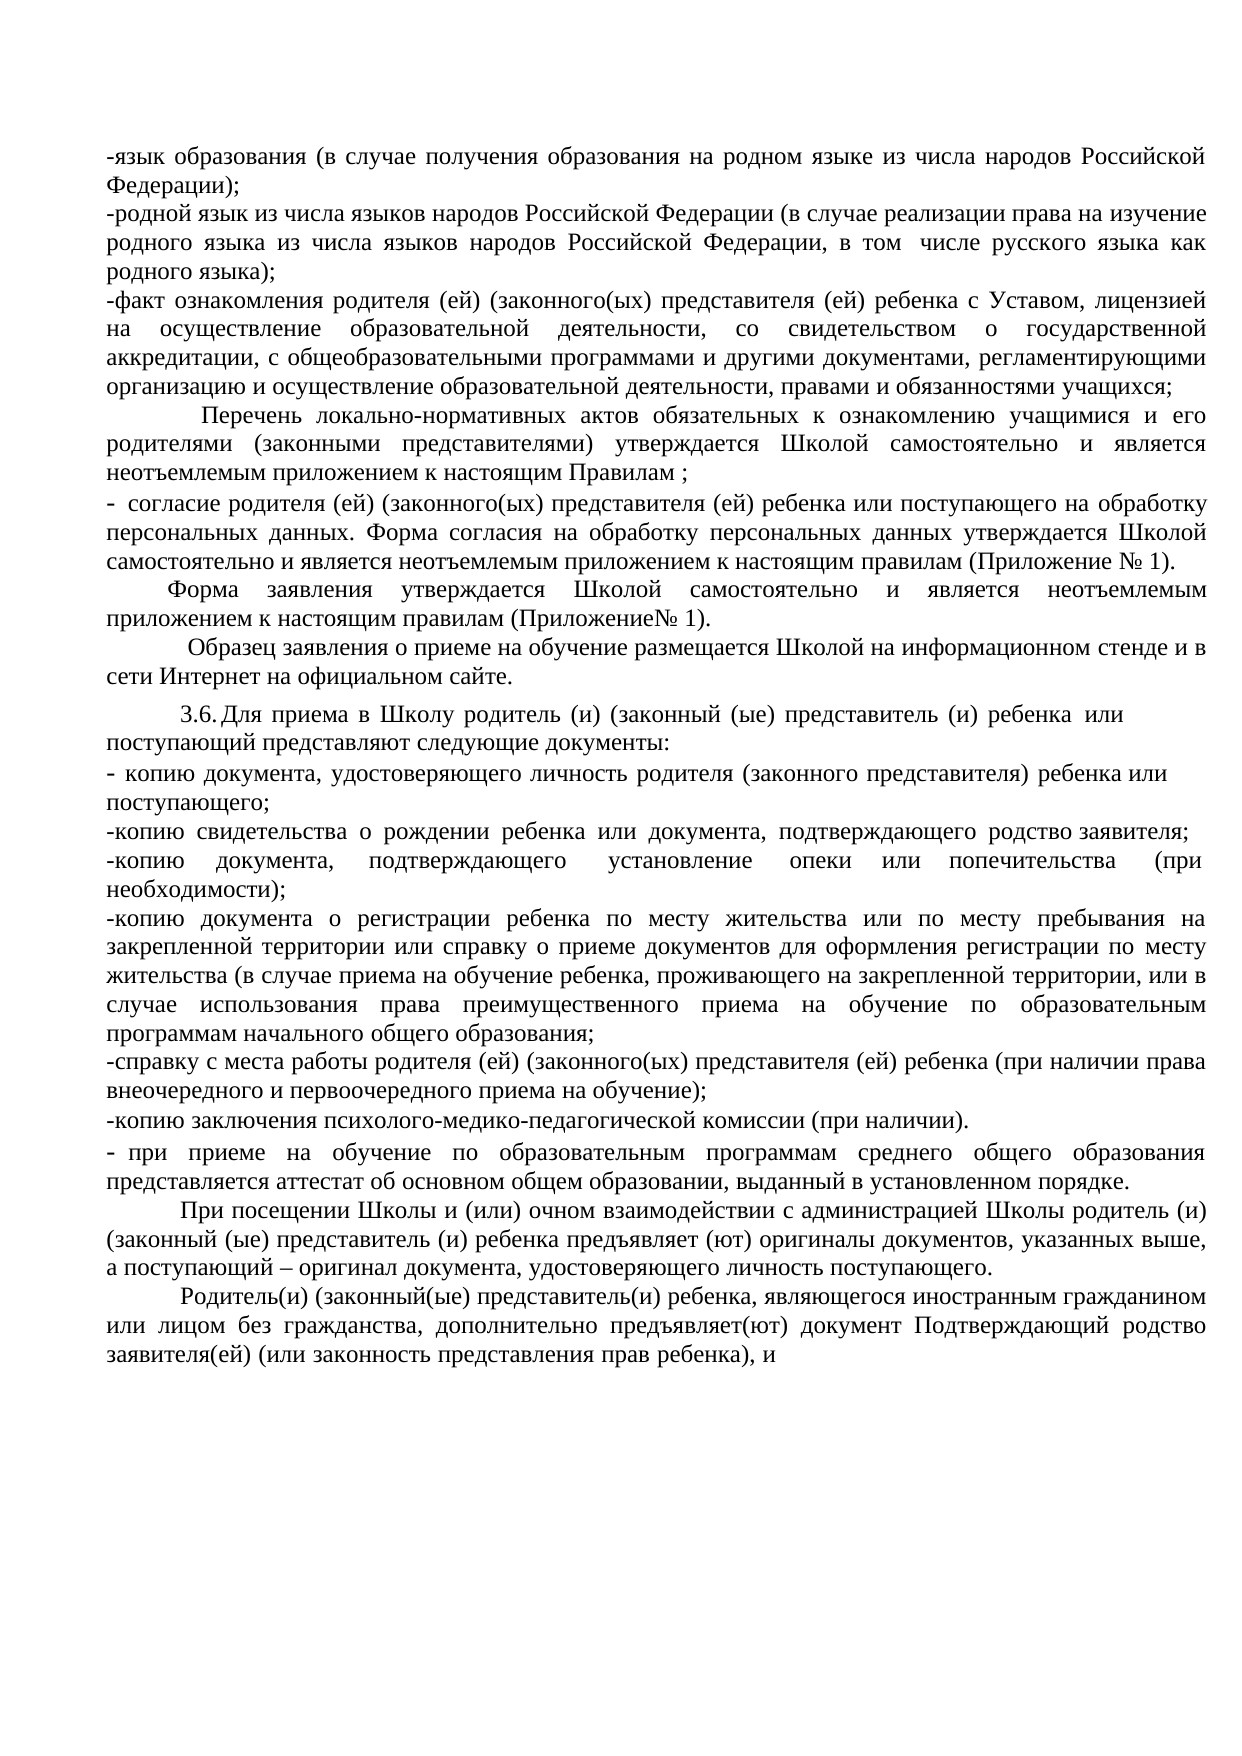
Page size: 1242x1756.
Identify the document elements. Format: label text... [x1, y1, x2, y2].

text Перечень локально-нормативных актов обязательных к ознакомлению учащимися и его родителями (законными представителями) утверждается Школой самостоятельно и является неотъемлемым приложением к настоящим Правилам ; [106, 400, 1206, 486]
list Для приема в Школу родитель (и) (законный (ые) представитель (и) ребенка или поступающий представляют следующие документы: [106, 699, 1206, 756]
text Форма заявления утверждается Школой самостоятельно и является неотъемлемым приложением к настоящим правилам (Приложение№ 1). [106, 574, 1207, 632]
text -справку с места работы родителя (ей) (законного(ых) представителя (ей) ребенка (при наличии права внеочередного и первоочередного приема на обучение); [106, 1046, 1206, 1104]
text -факт ознакомления родителя (ей) (законного(ых) представителя (ей) ребенка с Уставом, лицензией на осуществление образовательной деятельности, со свидетельством о государственной аккредитации, с общеобразовательными программами и другими документами, регламентирующими организацию и осуществление образовательной деятельности, правами и обязанностями учащихся; [106, 285, 1206, 400]
text -язык образования (в случае получения образования на родном языке из числа народов Российской Федерации); [106, 141, 1206, 198]
text -копию свидетельства о рождении ребенка или документа, подтверждающего родство заявителя; [106, 816, 1219, 845]
list копию документа, удостоверяющего личность родителя (законного представителя) ребенка или поступающего; [106, 756, 1207, 816]
list согласие родителя (ей) (законного(ых) представителя (ей) ребенка или поступающего на обработку персональных данных. Форма согласия на обработку персональных данных утверждается Школой самостоятельно и является неотъемлемым приложением к настоящим правилам (Приложение № 1). [106, 486, 1207, 574]
text -родной язык из числа языков народов Российской Федерации (в случае реализации права на изучение родного языка из числа языков народов Российской Федерации, в том числе русского языка как родного языка); [106, 198, 1207, 285]
text -копию документа, подтверждающего установление опеки или попечительства (при необходимости); [106, 845, 1207, 903]
list при приеме на обучение по образовательным программам среднего общего образования представляется аттестат об основном общем образовании, выданный в установленном порядке. [106, 1135, 1206, 1195]
text Образец заявления о приеме на обучение размещается Школой на информационном стенде и в сети Интернет на официальном сайте. [106, 632, 1206, 689]
text -копию заключения психолого-медико-педагогической комиссии (при наличии). [106, 1104, 1219, 1135]
text Родитель(и) (законный(ые) представитель(и) ребенка, являющегося иностранным гражданином или лицом без гражданства, дополнительно предъявляет(ют) документ Подтверждающий родство заявителя(ей) (или законность представления прав ребенка), и [106, 1281, 1206, 1368]
text При посещении Школы и (или) очном взаимодействии с администрацией Школы родитель (и) (законный (ые) представитель (и) ребенка предъявляет (ют) оригиналы документов, указанных выше, а поступающий – оригинал документа, удостоверяющего личность поступающего. [106, 1195, 1207, 1281]
text -копию документа о регистрации ребенка по месту жительства или по месту пребывания на закрепленной территории или справку о приеме документов для оформления регистрации по месту жительства (в случае приема на обучение ребенка, проживающего на закрепленной территории, или в случае использования права преимущественного приема на обучение по образовательным программам начального общего образования; [106, 903, 1206, 1046]
